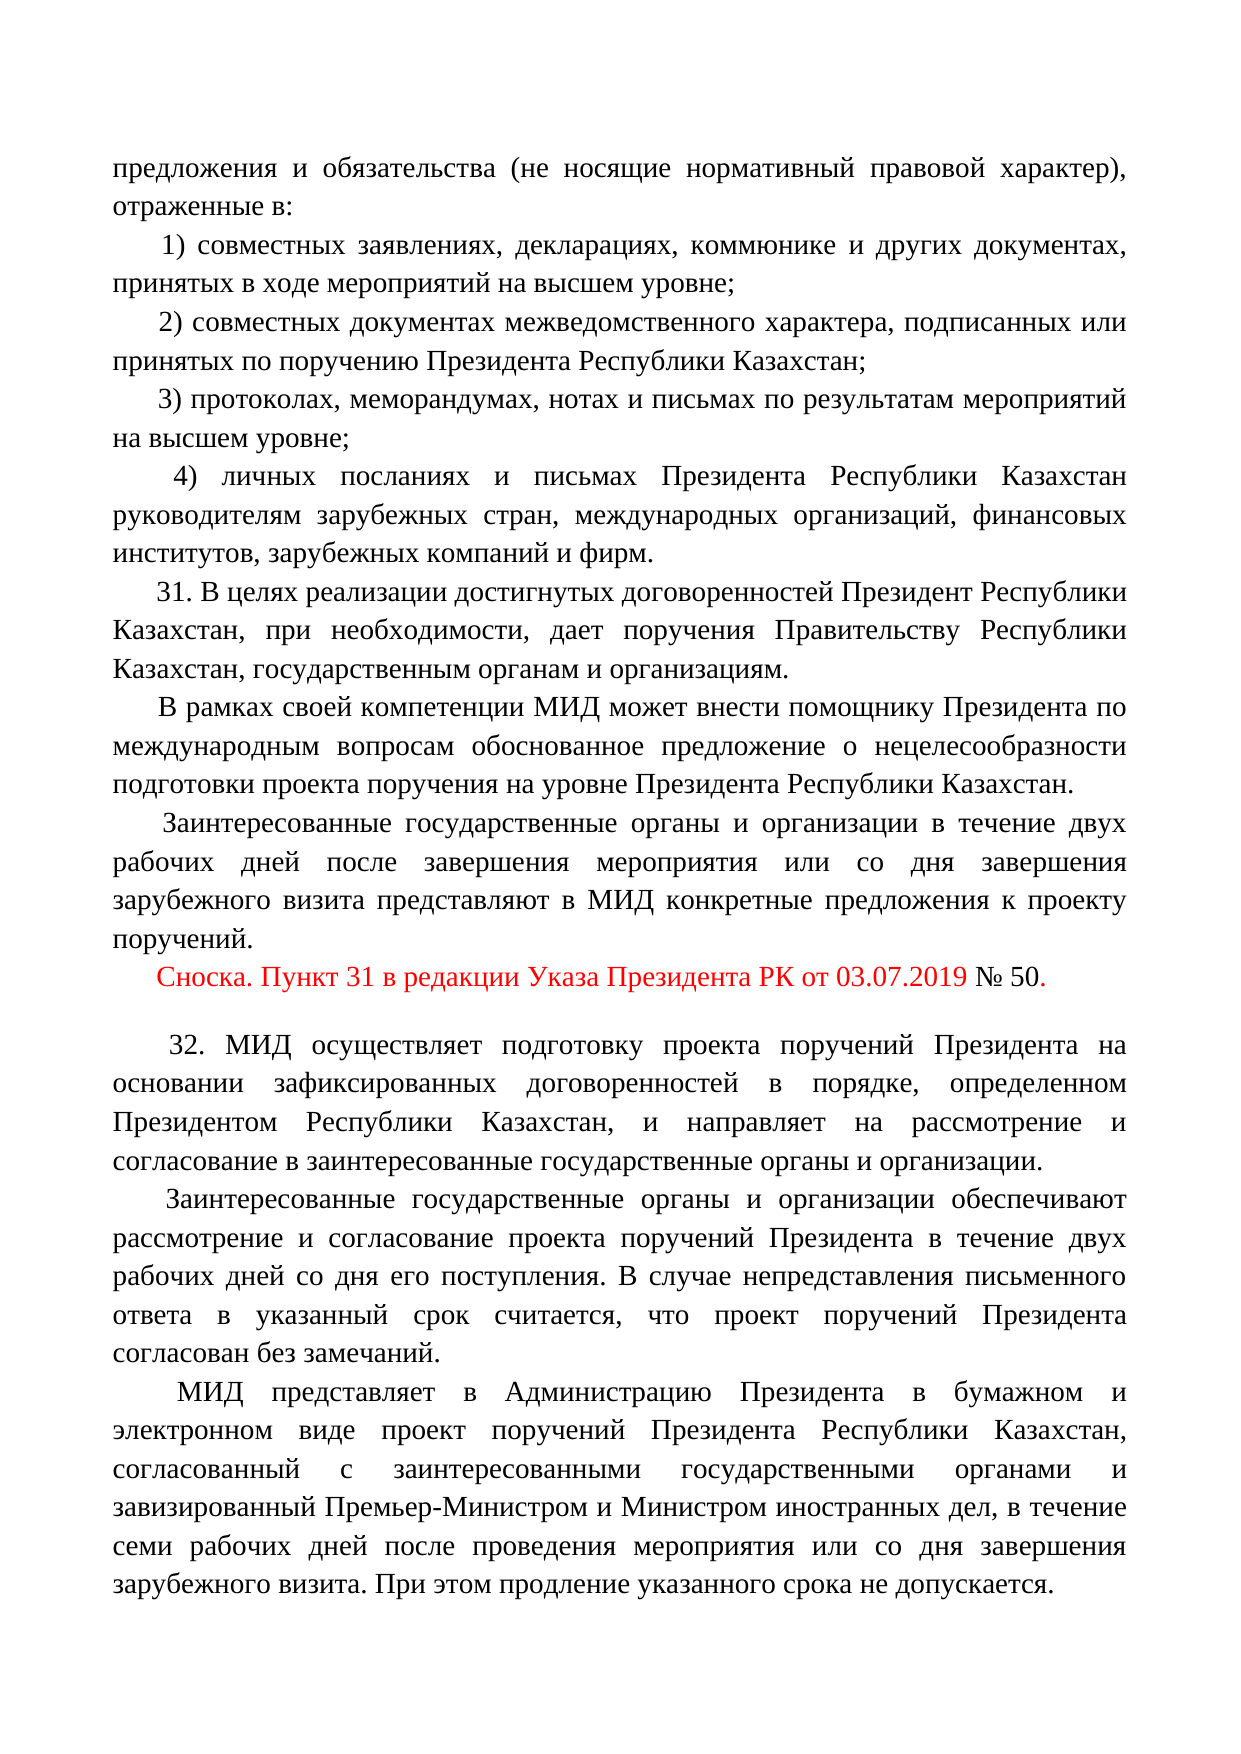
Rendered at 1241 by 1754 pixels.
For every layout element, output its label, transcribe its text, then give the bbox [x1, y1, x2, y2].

text 1) совместных заявлениях, декларациях, коммюнике и других документах, принятых в ходе мероприятий на высшем уровне; [112, 227, 1128, 299]
text В рамках своей компетенции МИД может внести помощнику Президента по международным вопросам обоснованное предложение о нецелесообразности подготовки проекта поручения на уровне Президента Республики Казахстан. [112, 689, 1128, 800]
text 32. МИД осуществляет подготовку проекта поручений Президента на основании зафиксированных договоренностей в порядке, определенном Президентом Республики Казахстан, и направляет на рассмотрение и согласование в заинтересованные государственные органы и организации. [112, 1027, 1128, 1176]
text 3) протоколах, меморандумах, нотах и письмах по результатам мероприятий на высшем уровне; [112, 381, 1128, 453]
text Заинтересованные государственные органы и организации обеспечивают рассмотрение и согласование проекта поручений Президента в течение двух рабочих дней со дня его поступления. В случае непредставления письменного ответа в указанный срок считается, что проект поручений Президента согласован без замечаний. [112, 1181, 1128, 1369]
text Заинтересованные государственные органы и организации в течение двух рабочих дней после завершения мероприятия или со дня завершения зарубежного визита представляют в МИД конкретные предложения к проекту поручений. [112, 805, 1128, 954]
text 2) совместных документах межведомственного характера, подписанных или принятых по поручению Президента Республики Казахстан; [112, 304, 1128, 376]
text 4) личных посланиях и письмах Президента Республики Казахстан руководителям зарубежных стран, международных организаций, финансовых институтов, зарубежных компаний и фирм. [112, 458, 1128, 569]
text МИД представляет в Администрацию Президента в бумажном и электронном виде проект поручений Президента Республики Казахстан, согласованный с заинтересованными государственными органами и завизированный Премьер-Министром и Министром иностранных дел, в течение семи рабочих дней после проведения мероприятия или со дня завершения зарубежного визита. При этом продление указанного срока не допускается. [112, 1374, 1128, 1600]
text Сноска. Пункт 31 в редакции Указа Президента РК от 03.07.2019 № 50. [112, 959, 1128, 1023]
text 31. В целях реализации достигнутых договоренностей Президент Республики Казахстан, при необходимости, дает поручения Правительству Республики Казахстан, государственным органам и организациям. [112, 574, 1128, 684]
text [112, 150, 1128, 222]
